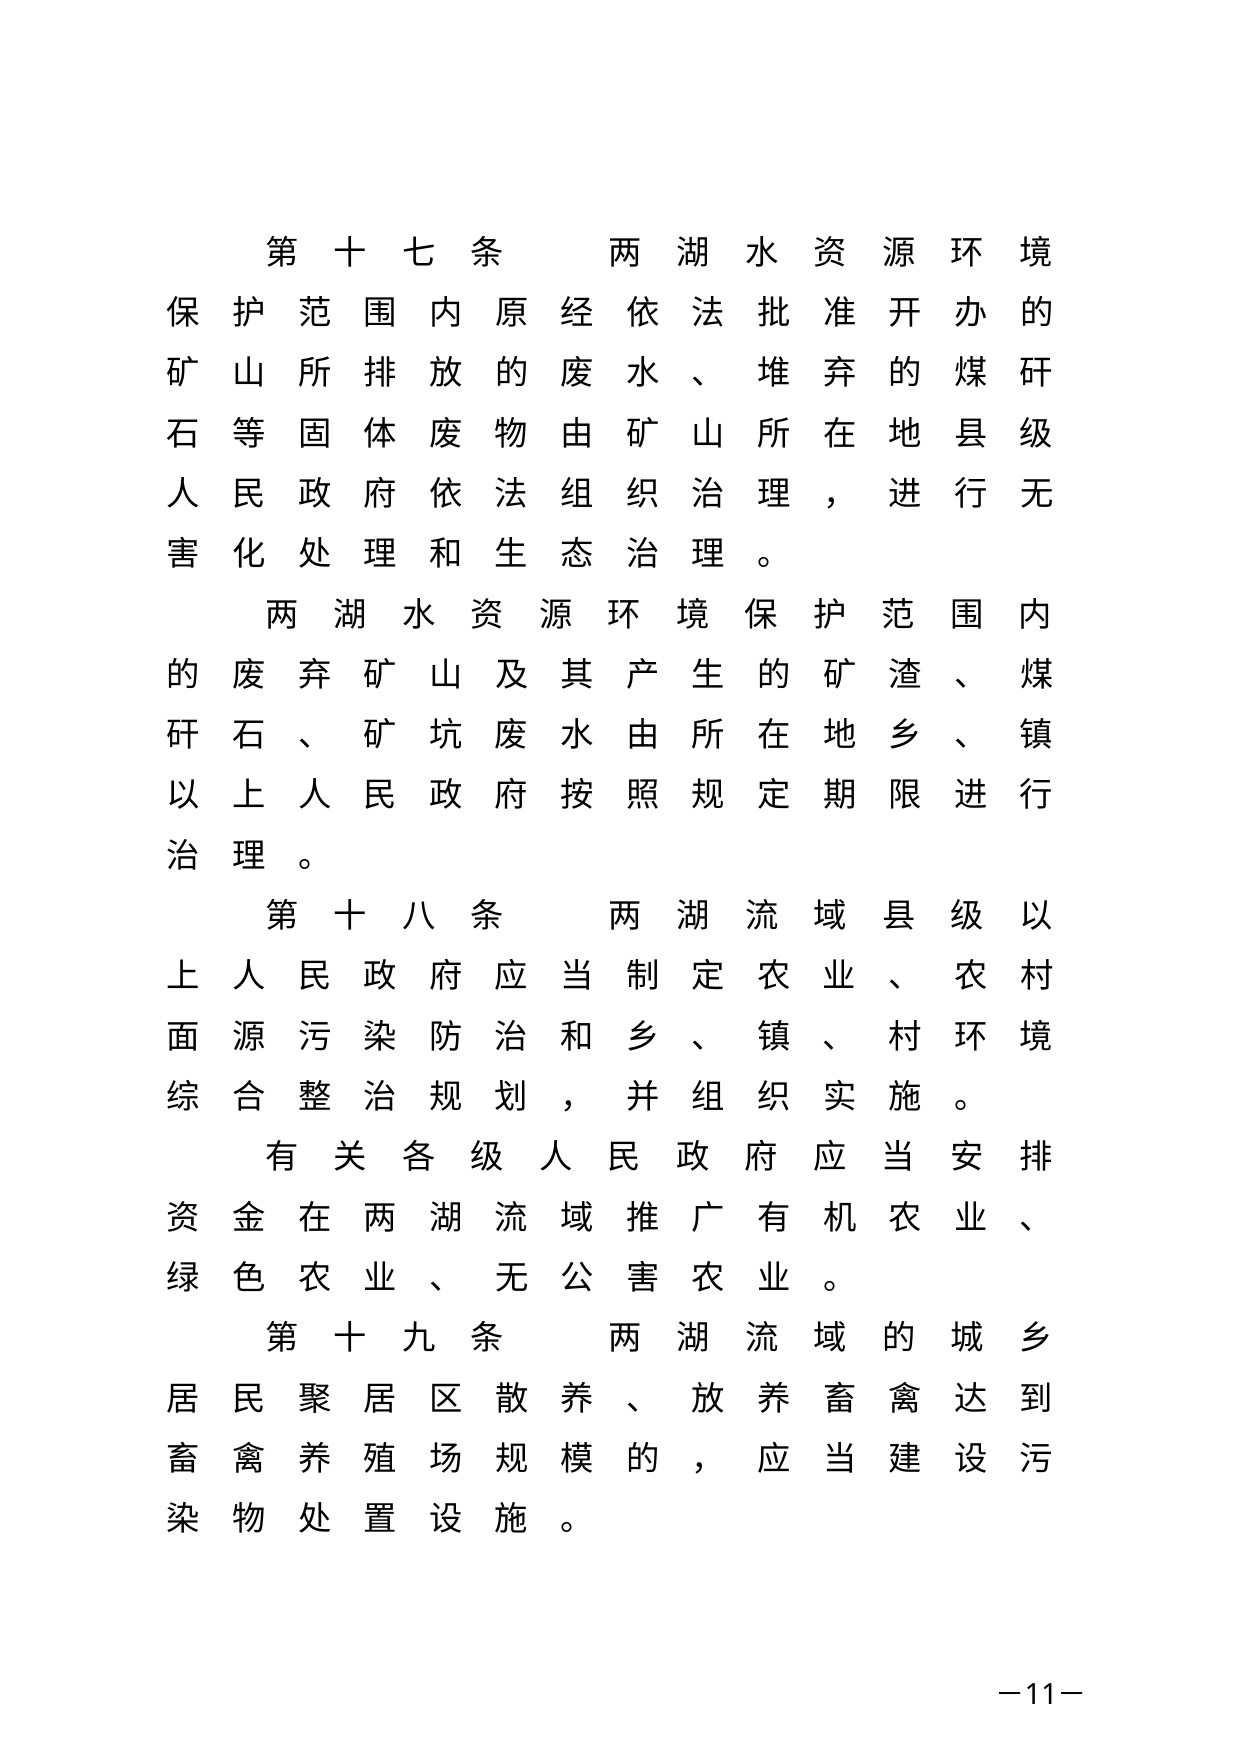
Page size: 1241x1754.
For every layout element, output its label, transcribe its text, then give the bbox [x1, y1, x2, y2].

text 第十七条 两湖水资源环境保护范围内原经依法批准开办的矿山所排放的废水、堆弃的煤矸石等固体废物由矿山所在地县级人民政府依法组织治理，进行无害化处理和生态治理。 [167, 219, 1085, 581]
text 第十八条 两湖流域县级以上人民政府应当制定农业、农村面源污染防治和乡、镇、村环境综合整治规划，并组织实施。 [167, 883, 1085, 1124]
text 有关各级人民政府应当安排资金在两湖流域推广有机农业、绿色农业、无公害农业。 [167, 1124, 1085, 1305]
text 两湖水资源环境保护范围内的废弃矿山及其产生的矿渣、煤矸石、矿坑废水由所在地乡、镇以上人民政府按照规定期限进行治理。 [167, 581, 1085, 883]
text 第十九条 两湖流域的城乡居民聚居区散养、放养畜禽达到畜禽养殖场规模的，应当建设污染物处置设施。 [167, 1305, 1085, 1546]
